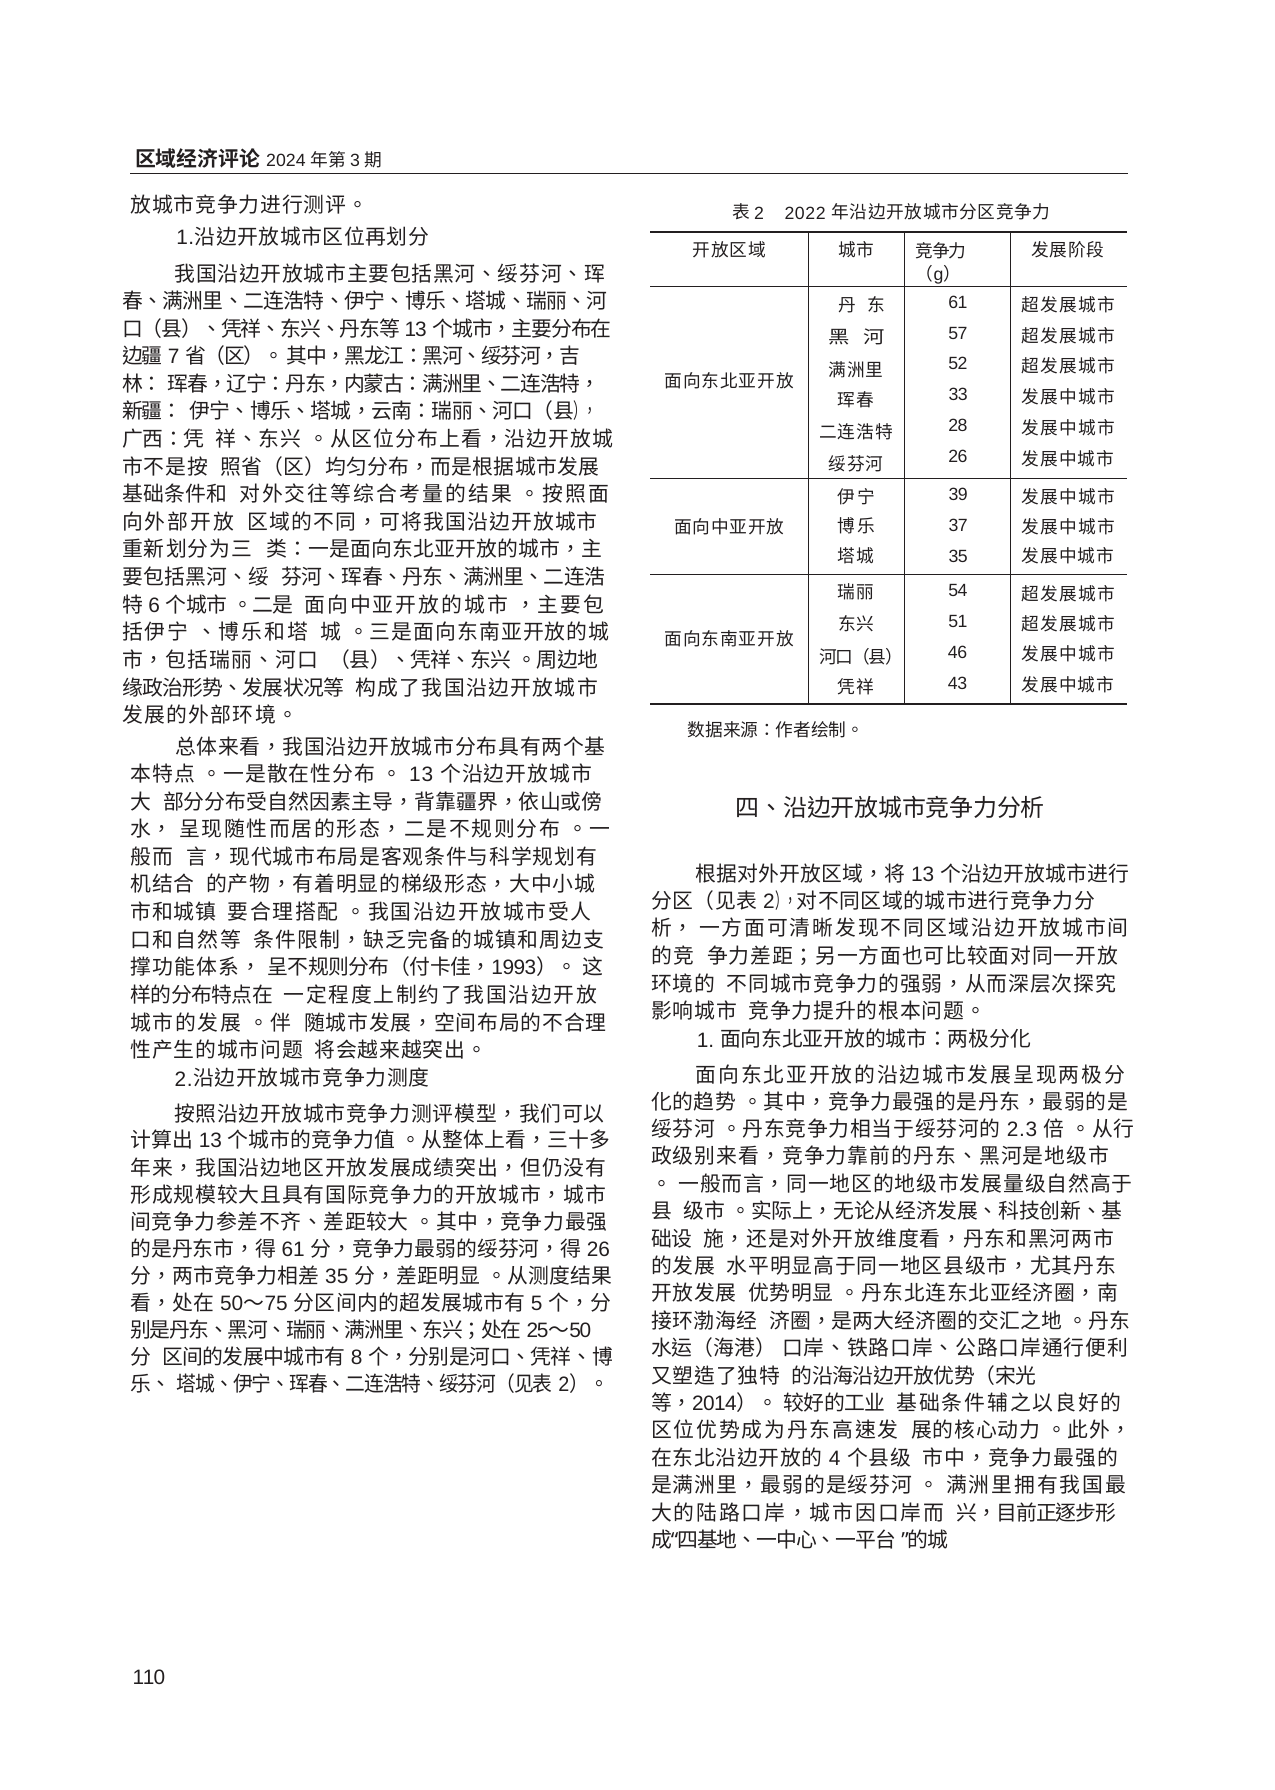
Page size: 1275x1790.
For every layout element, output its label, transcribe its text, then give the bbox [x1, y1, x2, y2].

text 根据对外开放区域，将 13 个沿边开放城市进行 分区（见表 2），对不同区域的城市进行竞争力分析， 一方面可清晰发现不同区域沿边开放城市间的竞 争力差距；另一方面也可比较面对同一开放环境的 不同城市竞争力的强弱，从而深层次探究影响城市 竞争力提升的根本问题。 [651, 859, 1134, 1025]
table_cell 面向中亚开放 [650, 479, 808, 573]
table_cell 面向东南亚开放 [650, 575, 808, 703]
text 我国沿边开放城市主要包括黑河、绥芬河、珲 春、满洲里、二连浩特、伊宁、博乐、塔城、瑞丽、河 口（县）、凭祥、东兴、丹东等 13 个城市，主要分布在 边疆 7 省（区）。 其中，黑龙江：黑河、绥芬河，吉林： 珲春，辽宁：丹东，内蒙古：满洲里、二连浩特，新疆： 伊宁、博乐、塔城，云南：瑞丽、河口（县），广西：凭 祥、东兴 。从区位分布上看，沿边开放城市不是按 照省（区）均匀分布，而是根据城市发展基础条件和 对外交往等综合考量的结果 。按照面向外部开放 区域的不同，可将我国沿边开放城市重新划分为三 类：一是面向东北亚开放的城市，主要包括黑河、绥 芬河、珲春、丹东、满洲里、二连浩特 6 个城市 。二是 面向中亚开放的城市 ，主要包括伊宁 、博乐和塔 城 。三是面向东南亚开放的城市，包括瑞丽、河口 （县）、凭祥、东兴 。周边地缘政治形势、发展状况等 构成了我国沿边开放城市发展的外部环境。 [122, 259, 613, 729]
table_cell 39 37 35 [905, 479, 1010, 573]
text 面向东北亚开放的沿边城市发展呈现两极分 化的趋势 。其中，竞争力最强的是丹东，最弱的是 绥芬河 。丹东竞争力相当于绥芬河的 2.3 倍 。从行 政级别来看，竞争力靠前的丹东、黑河是地级市 。 一般而言，同一地区的地级市发展量级自然高于县 级市 。实际上，无论从经济发展、科技创新、基础设 施，还是对外开放维度看，丹东和黑河两市的发展 水平明显高于同一地区县级市，尤其丹东开放发展 优势明显 。丹东北连东北亚经济圈，南接环渤海经 济圈，是两大经济圈的交汇之地 。丹东水运（海港） 口岸、铁路口岸、公路口岸通行便利又塑造了独特 的沿海沿边开放优势（宋光等，2014）。 较好的工业 基础条件辅之以良好的区位优势成为丹东高速发 展的核心动力 。此外，在东北沿边开放的 4 个县级 市中，竞争力最强的是满洲里，最弱的是绥芬河 。 满洲里拥有我国最大的陆路口岸，城市因口岸而 兴，目前正逐步形成“四基地、一中心、一平台 ”的城 [651, 1061, 1135, 1553]
table_header 发展阶段 [1011, 233, 1127, 286]
text 四、沿边开放城市竞争力分析 [736, 794, 1135, 822]
text 按照沿边开放城市竞争力测评模型，我们可以 计算出 13 个城市的竞争力值 。从整体上看，三十多 年来，我国沿边地区开放发展成绩突出，但仍没有 形成规模较大且具有国际竞争力的开放城市，城市 间竞争力参差不齐、差距较大 。其中，竞争力最强 的是丹东市，得 61 分，竞争力最弱的绥芬河，得 26 分，两市竞争力相差 35 分，差距明显 。从测度结果 看，处在 50～75 分区间内的超发展城市有 5 个，分 别是丹东、黑河、瑞丽、满洲里、东兴；处在 25～50 分 区间的发展中城市有 8 个，分别是河口、凭祥、博乐、 塔城、伊宁、珲春、二连浩特、绥芬河（见表 2）。 [130, 1100, 615, 1398]
table_cell 面向东北亚开放 [650, 287, 808, 477]
table_cell 瑞丽 东兴 河口（县） 凭祥 [809, 575, 904, 703]
table_cell 61 57 52 33 28 26 [905, 287, 1010, 477]
table_cell 发展中城市 发展中城市 发展中城市 [1011, 479, 1127, 573]
text 数据来源：作者绘制。 [688, 718, 1135, 742]
table_header 竞争力（g） [905, 233, 1010, 286]
text 1.沿边开放城市区位再划分 [176, 223, 639, 251]
table_cell 超发展城市 超发展城市 发展中城市 发展中城市 [1011, 575, 1127, 703]
text 1. 面向东北亚开放的城市：两极分化 [697, 1026, 1135, 1054]
table_header 城市 [809, 233, 904, 286]
text 放城市竞争力进行测评。 [130, 195, 639, 217]
table_cell 54 51 46 43 [905, 575, 1010, 703]
table_cell 伊宁 博乐 塔城 [809, 479, 904, 573]
text 总体来看，我国沿边开放城市分布具有两个基 本特点 。一是散在性分布 。 13 个沿边开放城市大 部分分布受自然因素主导，背靠疆界，依山或傍水， 呈现随性而居的形态，二是不规则分布 。一般而 言，现代城市布局是客观条件与科学规划有机结合 的产物，有着明显的梯级形态，大中小城市和城镇 要合理搭配 。我国沿边开放城市受人口和自然等 条件限制，缺乏完备的城镇和周边支撑功能体系， 呈不规则分布（付卡佳，1993）。 这样的分布特点在 一定程度上制约了我国沿边开放城市的发展 。伴 随城市发展，空间布局的不合理性产生的城市问题 将会越来越突出。 [130, 732, 613, 1064]
table_cell 丹东 黑河 满洲里 珲春 二连浩特 绥芬河 [809, 287, 904, 477]
table_cell 超发展城市 超发展城市 超发展城市 发展中城市 发展中城市 发展中城市 [1011, 287, 1127, 477]
text 表2 2022 年沿边开放城市分区竞争力 [732, 201, 1135, 225]
table_header 开放区域 [650, 233, 808, 286]
text 2.沿边开放城市竞争力测度 [174, 1065, 639, 1093]
